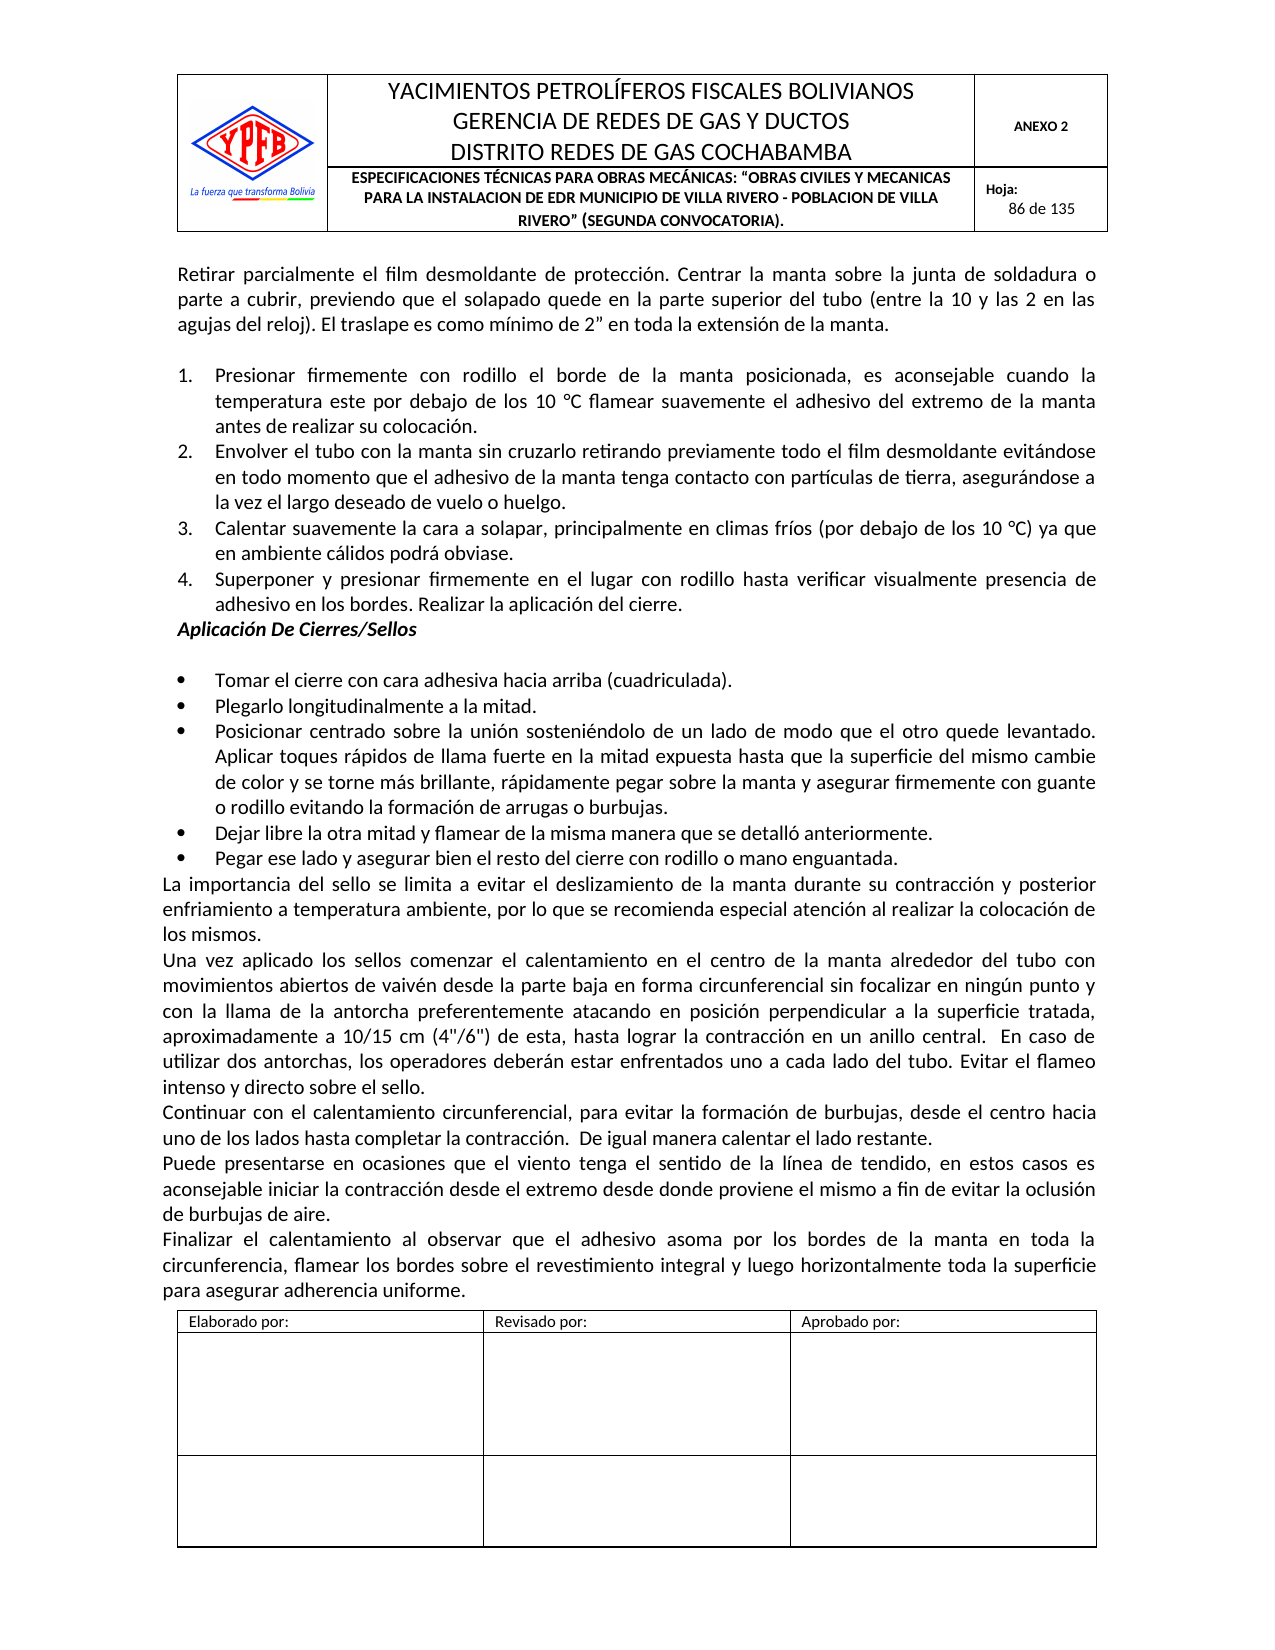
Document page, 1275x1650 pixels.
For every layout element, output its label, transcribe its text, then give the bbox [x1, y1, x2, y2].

text Finalizar el calentamiento al observar que el adhesivo asoma por los bordes de la manta en toda la circunferencia, flamear los bordes sobre el revestimiento integral y luego horizontalmente toda la superficie para asegurar adherencia uniforme. [162, 1227, 1098, 1303]
text Aplicación De Cierres/Sellos [177, 617, 1098, 642]
list Presionar firmemente con rodillo el borde de la manta posicionada, es aconsejable cuando la temperatura este por debajo de los 10 °C flamear suavemente el adhesivo del extremo de la manta antes de realizar su colocación. [177, 362, 1098, 439]
text La importancia del sello se limita a evitar el deslizamiento de la manta durante su contracción y posterior enfriamiento a temperatura ambiente, por lo que se recomienda especial atención al realizar la colocación de los mismos. [162, 871, 1098, 947]
list Envolver el tubo con la manta sin cruzarlo retirando previamente todo el film desmoldante evitándose en todo momento que el adhesivo de la manta tenga contacto con partículas de tierra, asegurándose a la vez el largo deseado de vuelo o huelgo. [177, 439, 1098, 515]
list Tomar el cierre con cara adhesiva hacia arriba (cuadriculada). [177, 667, 1098, 693]
text Continuar con el calentamiento circunferencial, para evitar la formación de burbujas, desde el centro hacia uno de los lados hasta completar la contracción. De igual manera calentar el lado restante. [162, 1099, 1098, 1150]
text Una vez aplicado los sellos comenzar el calentamiento en el centro de la manta alrededor del tubo con movimientos abiertos de vaivén desde la parte baja en forma circunferencial sin focalizar en ningún punto y con la llama de la antorcha preferentemente atacando en posición perpendicular a la superficie tratada, aproximadamente a 10/15 cm (4"/6") de esta, hasta lograr la contracción en un anillo central. En caso de utilizar dos antorchas, los operadores deberán estar enfrentados uno a cada lado del tubo. Evitar el flameo intenso y directo sobre el sello. [162, 947, 1098, 1099]
list Pegar ese lado y asegurar bien el resto del cierre con rodillo o mano enguantada. [177, 845, 1098, 871]
text Puede presentarse en ocasiones que el viento tenga el sentido de la línea de tendido, en estos casos es aconsejable iniciar la contracción desde el extremo desde donde proviene el mismo a fin de evitar la oclusión de burbujas de aire. [162, 1150, 1098, 1227]
list Superponer y presionar firmemente en el lugar con rodillo hasta verificar visualmente presencia de adhesivo en los bordes. Realizar la aplicación del cierre. [177, 566, 1098, 617]
text Retirar parcialmente el film desmoldante de protección. Centrar la manta sobre la junta de soldadura o parte a cubrir, previendo que el solapado quede en la parte superior del tubo (entre la 10 y las 2 en las agujas del reloj). El traslape es como mínimo de 2” en toda la extensión de la manta. [177, 261, 1098, 337]
list Dejar libre la otra mitad y flamear de la misma manera que se detalló anteriormente. [177, 820, 1098, 845]
list Plegarlo longitudinalmente a la mitad. [177, 693, 1098, 718]
list Calentar suavemente la cara a solapar, principalmente en climas fríos (por debajo de los 10 °C) ya que en ambiente cálidos podrá obviase. [177, 515, 1098, 566]
picture [188, 100, 316, 206]
list Posicionar centrado sobre la unión sosteniéndolo de un lado de modo que el otro quede levantado. Aplicar toques rápidos de llama fuerte en la mitad expuesta hasta que la superficie del mismo cambie de color y se torne más brillante, rápidamente pegar sobre la manta y asegurar firmemente con guante o rodillo evitando la formación de arrugas o burbujas. [177, 718, 1098, 820]
